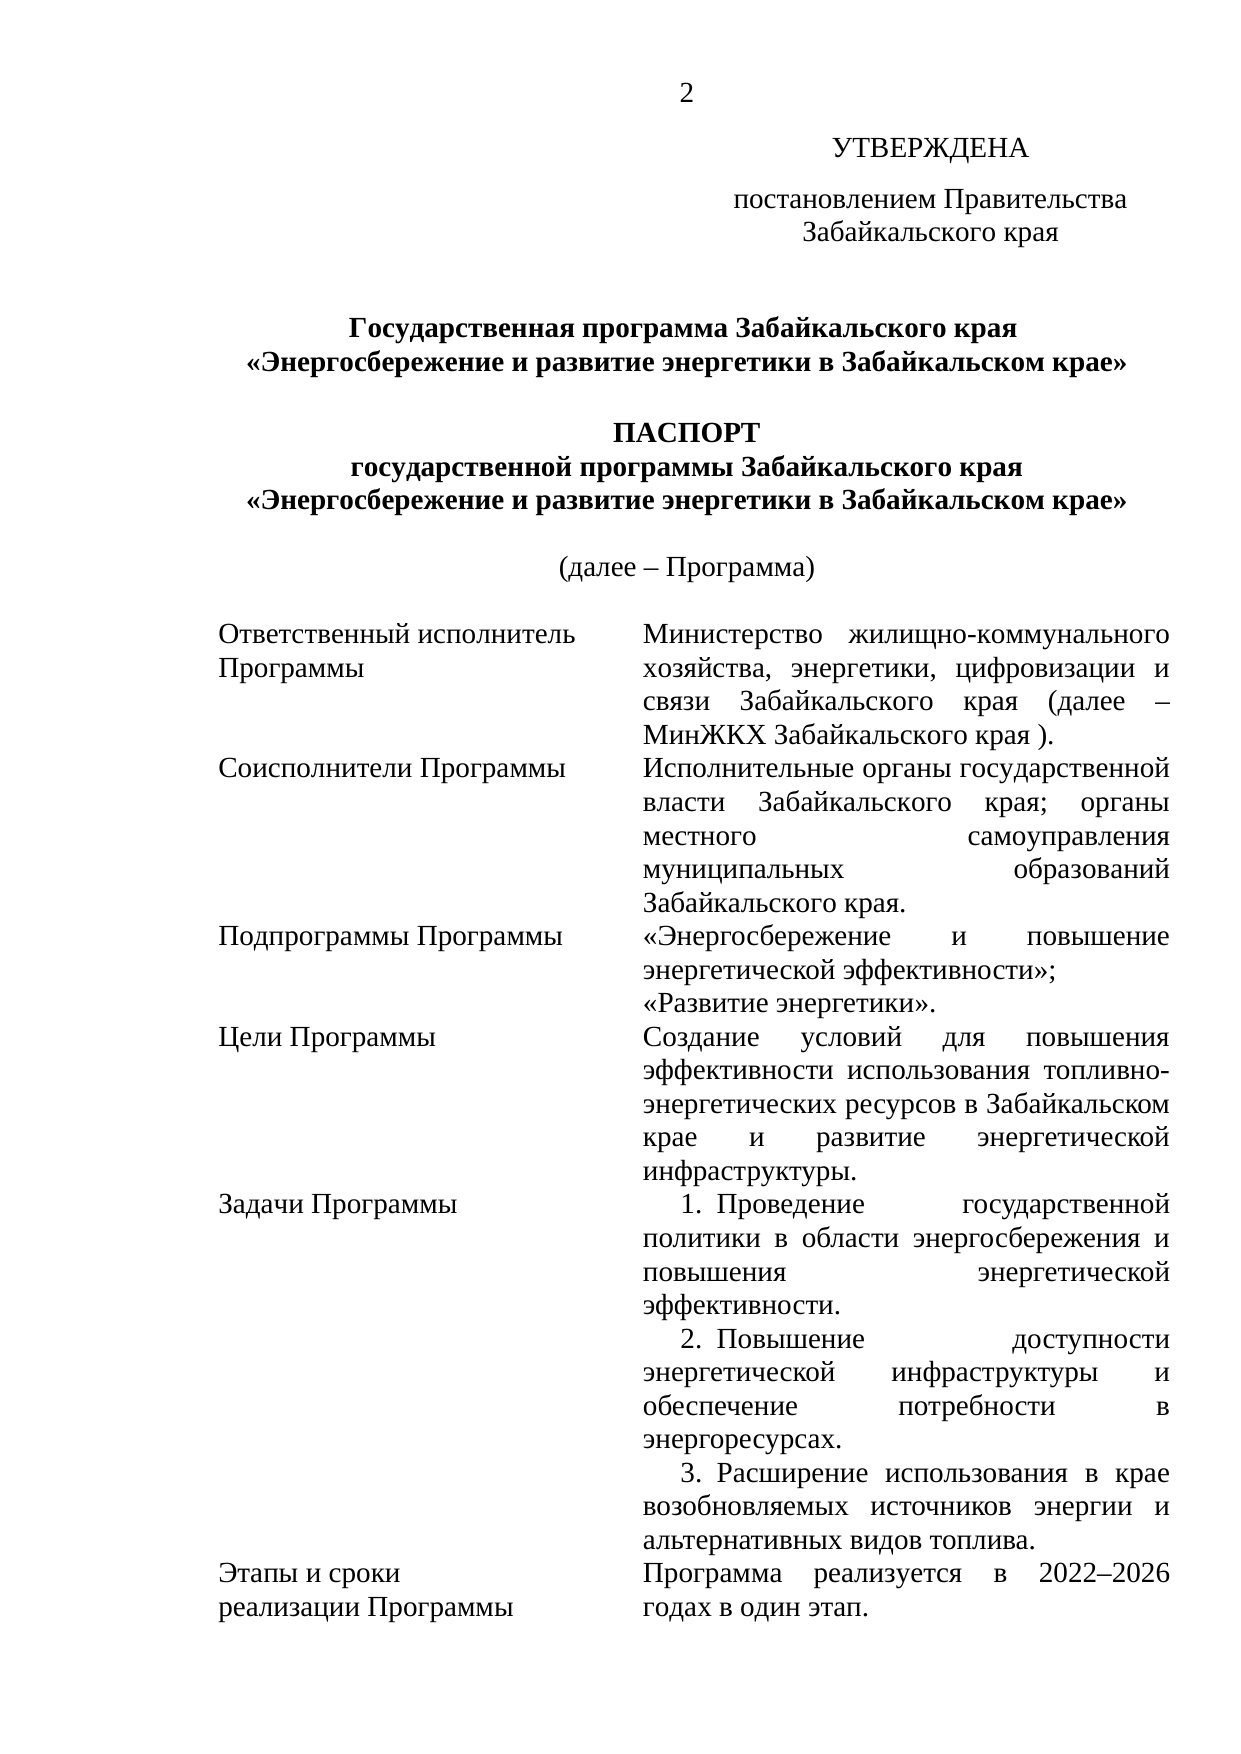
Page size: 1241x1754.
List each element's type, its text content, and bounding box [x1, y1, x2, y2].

table_cell Создание условий для повышения эффективности использования топливно-энергетических ресурсов в Забайкальском крае и развитие энергетической инфраструктуры. [631, 1019, 1181, 1187]
text (далее – Программа) [207, 549, 1167, 583]
text Государственная программа Забайкальского края «Энергосбережение и развитие энергетики в Забайкальском крае» [207, 311, 1167, 378]
table_cell «Энергосбережение и повышение энергетической эффективности»; «Развитие энергетики». [631, 918, 1181, 1019]
table_cell Программа реализуется в 2022–2026 годах в один этап. [631, 1556, 1181, 1656]
table_cell Задачи Программы [207, 1187, 631, 1556]
table_header Министерство жилищно-коммунального хозяйства, энергетики, цифровизации и связи Забайкальского края (далее – МинЖКХ Забайкальского края ). [631, 616, 1181, 751]
text государственной программы Забайкальского края [207, 449, 1167, 482]
table_cell Проведение государственной политики в области энергосбережения и повышения энергетической эффективности. Повышение доступности энергетической инфраструктуры и обеспечение потребности в энергоресурсах. Расширение использования в крае возобновляемых источников энергии и альтернативных видов топлива. [631, 1187, 1181, 1556]
table_header Ответственный исполнитель Программы [207, 616, 631, 751]
table_cell Подпрограммы Программы [207, 918, 631, 1019]
text постановлением Правительства [694, 181, 1167, 214]
text «Энергосбережение и развитие энергетики в Забайкальском крае» [207, 482, 1167, 516]
table_cell Соисполнители Программы [207, 751, 631, 918]
text Забайкальского края [694, 214, 1167, 248]
table_cell Исполнительные органы государственной власти Забайкальского края; органы местного самоуправления муниципальных образований Забайкальского края. [631, 751, 1181, 918]
table_cell Цели Программы [207, 1019, 631, 1187]
table_cell Этапы и сроки реализации Программы [207, 1556, 631, 1656]
text УТВЕРЖДЕНА [694, 131, 1167, 164]
text ПАСПОРТ [207, 415, 1167, 449]
